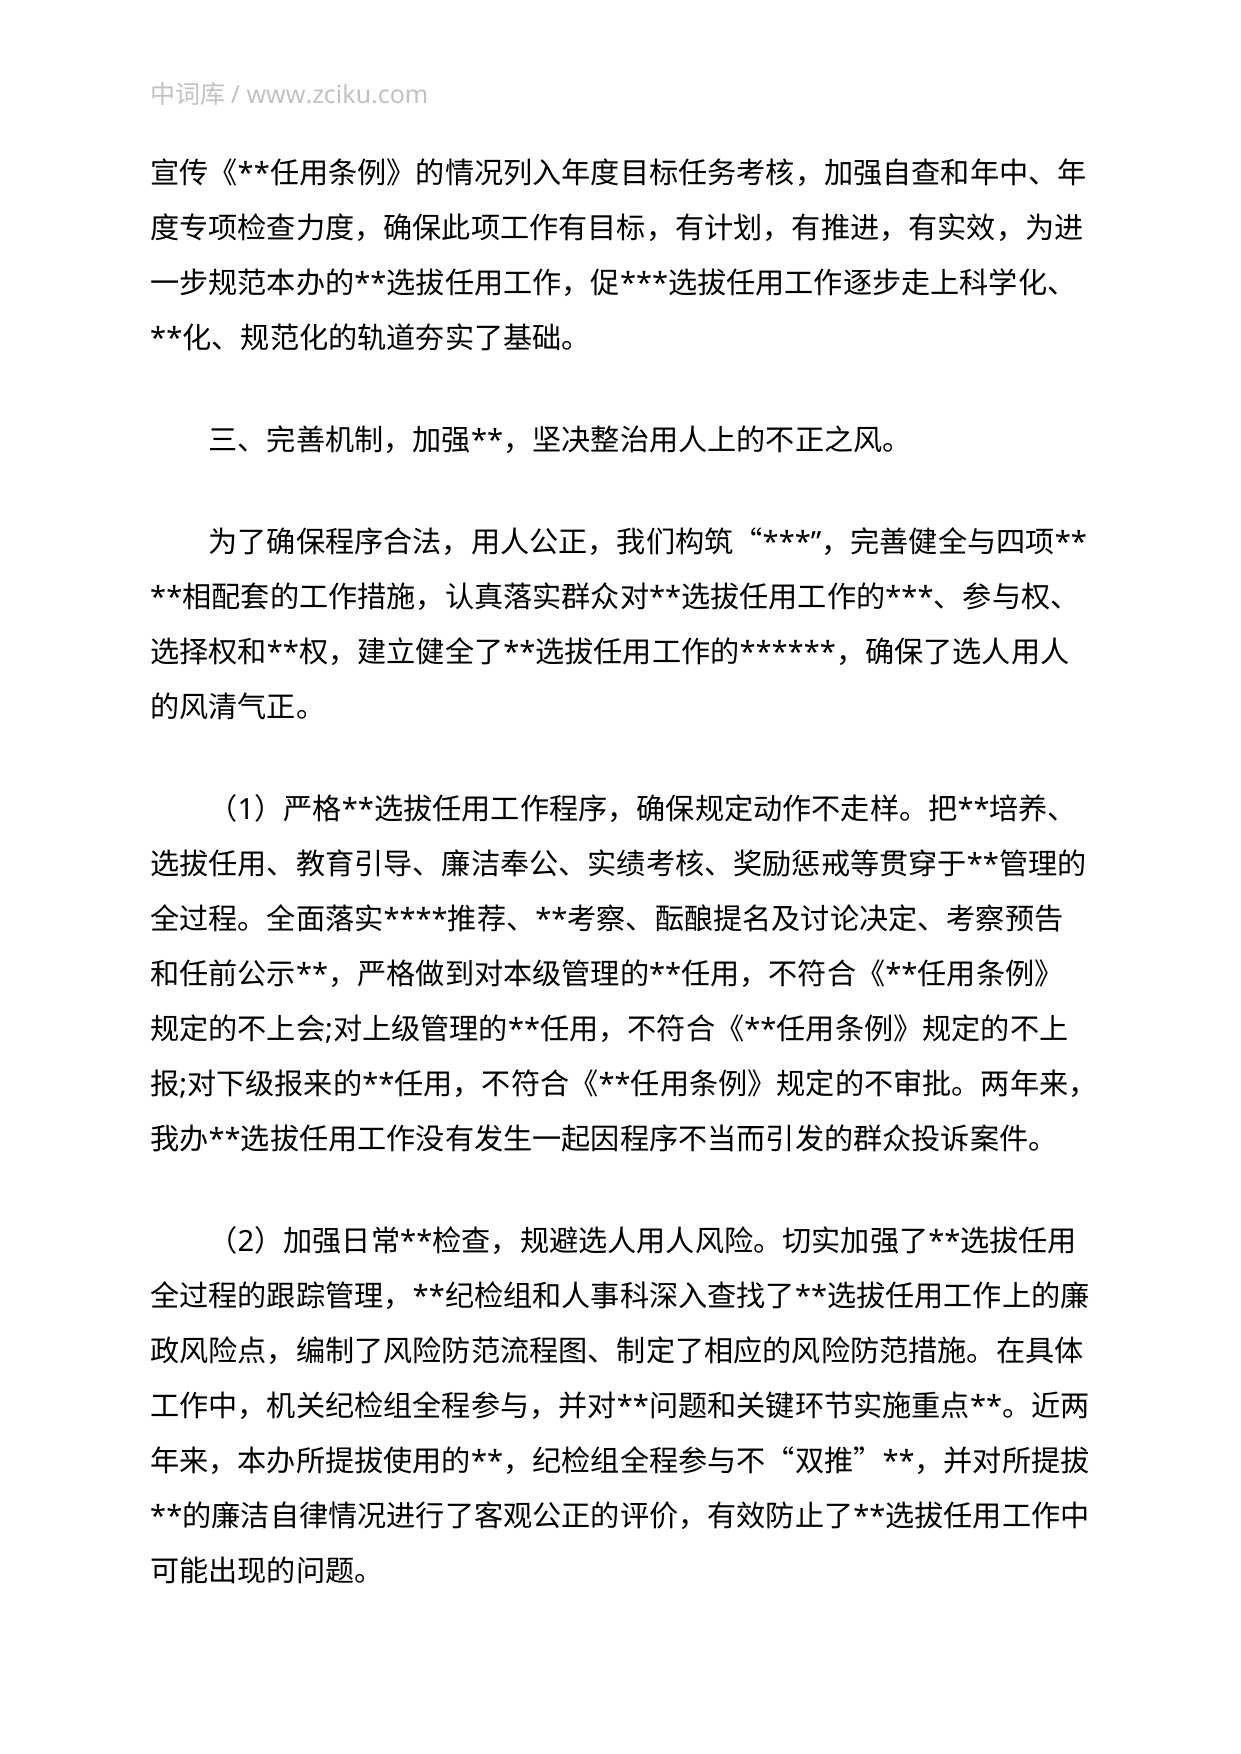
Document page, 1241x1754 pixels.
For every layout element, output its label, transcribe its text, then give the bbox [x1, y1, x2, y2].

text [150, 150, 1090, 357]
text （1）严格**选拔任用工作程序，确保规定动作不走样。把**培养、选拔任用、教育引导、廉洁奉公、实绩考核、奖励惩戒等贯穿于**管理的全过程。全面落实****推荐、**考察、酝酿提名及讨论决定、考察预告和任前公示**，严格做到对本级管理的**任用，不符合《**任用条例》规定的不上会;对上级管理的**任用，不符合《**任用条例》规定的不上报;对下级报来的**任用，不符合《**任用条例》规定的不审批。两年来，我办**选拔任用工作没有发生一起因程序不当而引发的群众投诉案件。 [150, 786, 1090, 1158]
text 为了确保程序合法，用人公正，我们构筑“***”，完善健全与四项****相配套的工作措施，认真落实群众对**选拔任用工作的***、参与权、选择权和**权，建立健全了**选拔任用工作的******，确保了选人用人的风清气正。 [150, 519, 1090, 726]
text 三、完善机制，加强**，坚决整治用人上的不正之风。 [150, 417, 1090, 459]
text （2）加强日常**检查，规避选人用人风险。切实加强了**选拔任用全过程的跟踪管理，**纪检组和人事科深入查找了**选拔任用工作上的廉政风险点，编制了风险防范流程图、制定了相应的风险防范措施。在具体工作中，机关纪检组全程参与，并对**问题和关键环节实施重点**。近两年来，本办所提拔使用的**，纪检组全程参与不“双推”**，并对所提拔**的廉洁自律情况进行了客观公正的评价，有效防止了**选拔任用工作中可能出现的问题。 [150, 1218, 1090, 1590]
